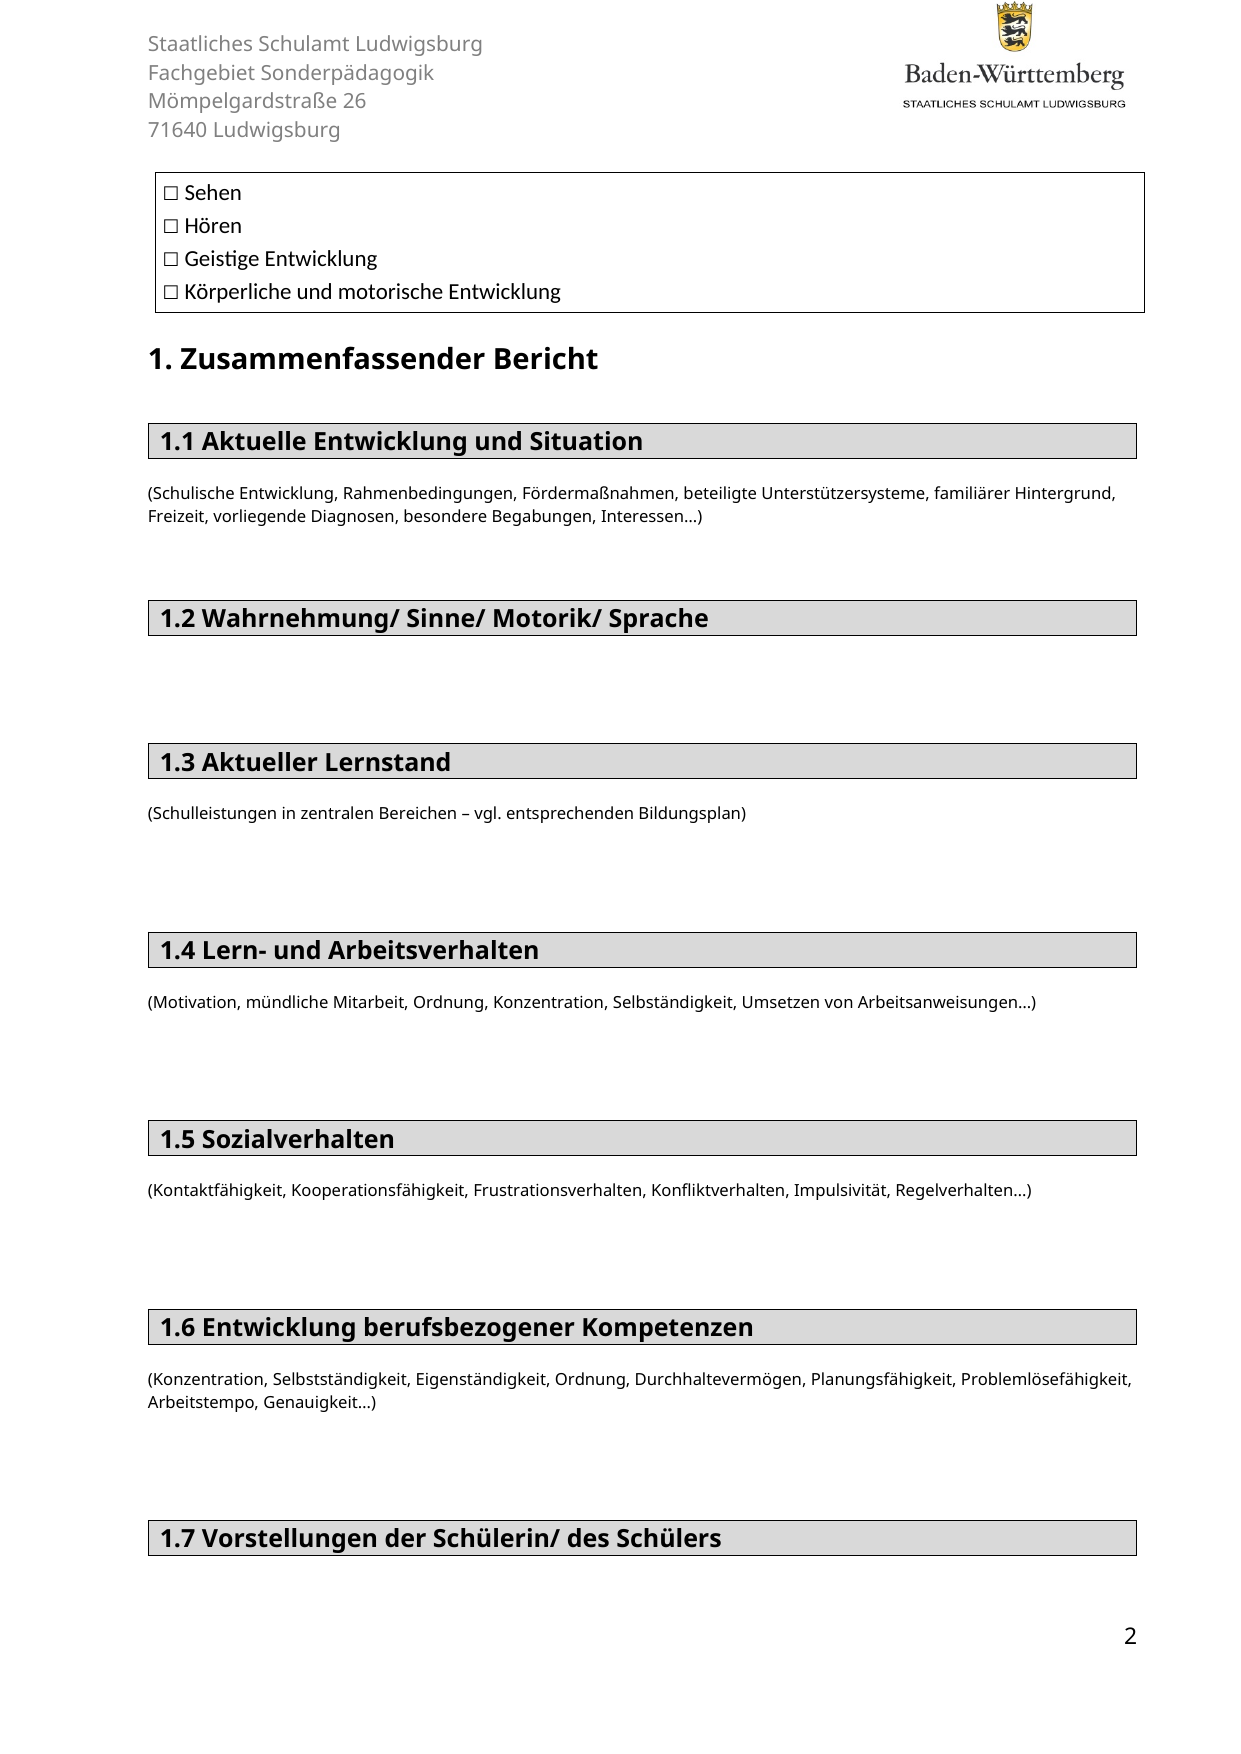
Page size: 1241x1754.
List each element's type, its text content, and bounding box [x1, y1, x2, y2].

table_header 1.2 Wahrnehmung/ Sinne/ Motorik/ Sprache [149, 601, 1136, 635]
table_cell Sehen Hören Geistige Entwicklung Körperliche und motorische Entwicklung [156, 173, 1144, 312]
table_header 1.3 Aktueller Lernstand [149, 744, 1136, 778]
table_header 1.1 Aktuelle Entwicklung und Situation [149, 424, 1136, 458]
table_header 1.4 Lern- und Arbeitsverhalten [149, 933, 1136, 967]
text (Schulleistungen in zentralen Bereichen – vgl. entsprechenden Bildungsplan) [148, 802, 1137, 825]
table_header 1.7 Vorstellungen der Schülerin/ des Schülers [149, 1521, 1136, 1555]
text (Konzentration, Selbstständigkeit, Eigenständigkeit, Ordnung, Durchhaltevermögen, Planungsfähigkeit, Problemlösefähigkeit, Arbeitstempo, Genauigkeit…) [148, 1368, 1137, 1413]
text (Kontaktfähigkeit, Kooperationsfähigkeit, Frustrationsverhalten, Konfliktverhalten, Impulsivität, Regelverhalten…) [148, 1179, 1137, 1202]
table_header 1.6 Entwicklung berufsbezogener Kompetenzen [149, 1310, 1136, 1344]
text (Motivation, mündliche Mitarbeit, Ordnung, Konzentration, Selbständigkeit, Umsetzen von Arbeitsanweisungen…) [148, 991, 1137, 1013]
text (Schulische Entwicklung, Rahmenbedingungen, Fördermaßnahmen, beteiligte Unterstützersysteme, familiärer Hintergrund, Freizeit, vorliegende Diagnosen, besondere Begabungen, Interessen…) [148, 482, 1137, 527]
table_header 1.5 Sozialverhalten [149, 1121, 1136, 1155]
picture [871, 0, 1154, 125]
text 1. Zusammenfassender Bericht [148, 338, 1137, 378]
